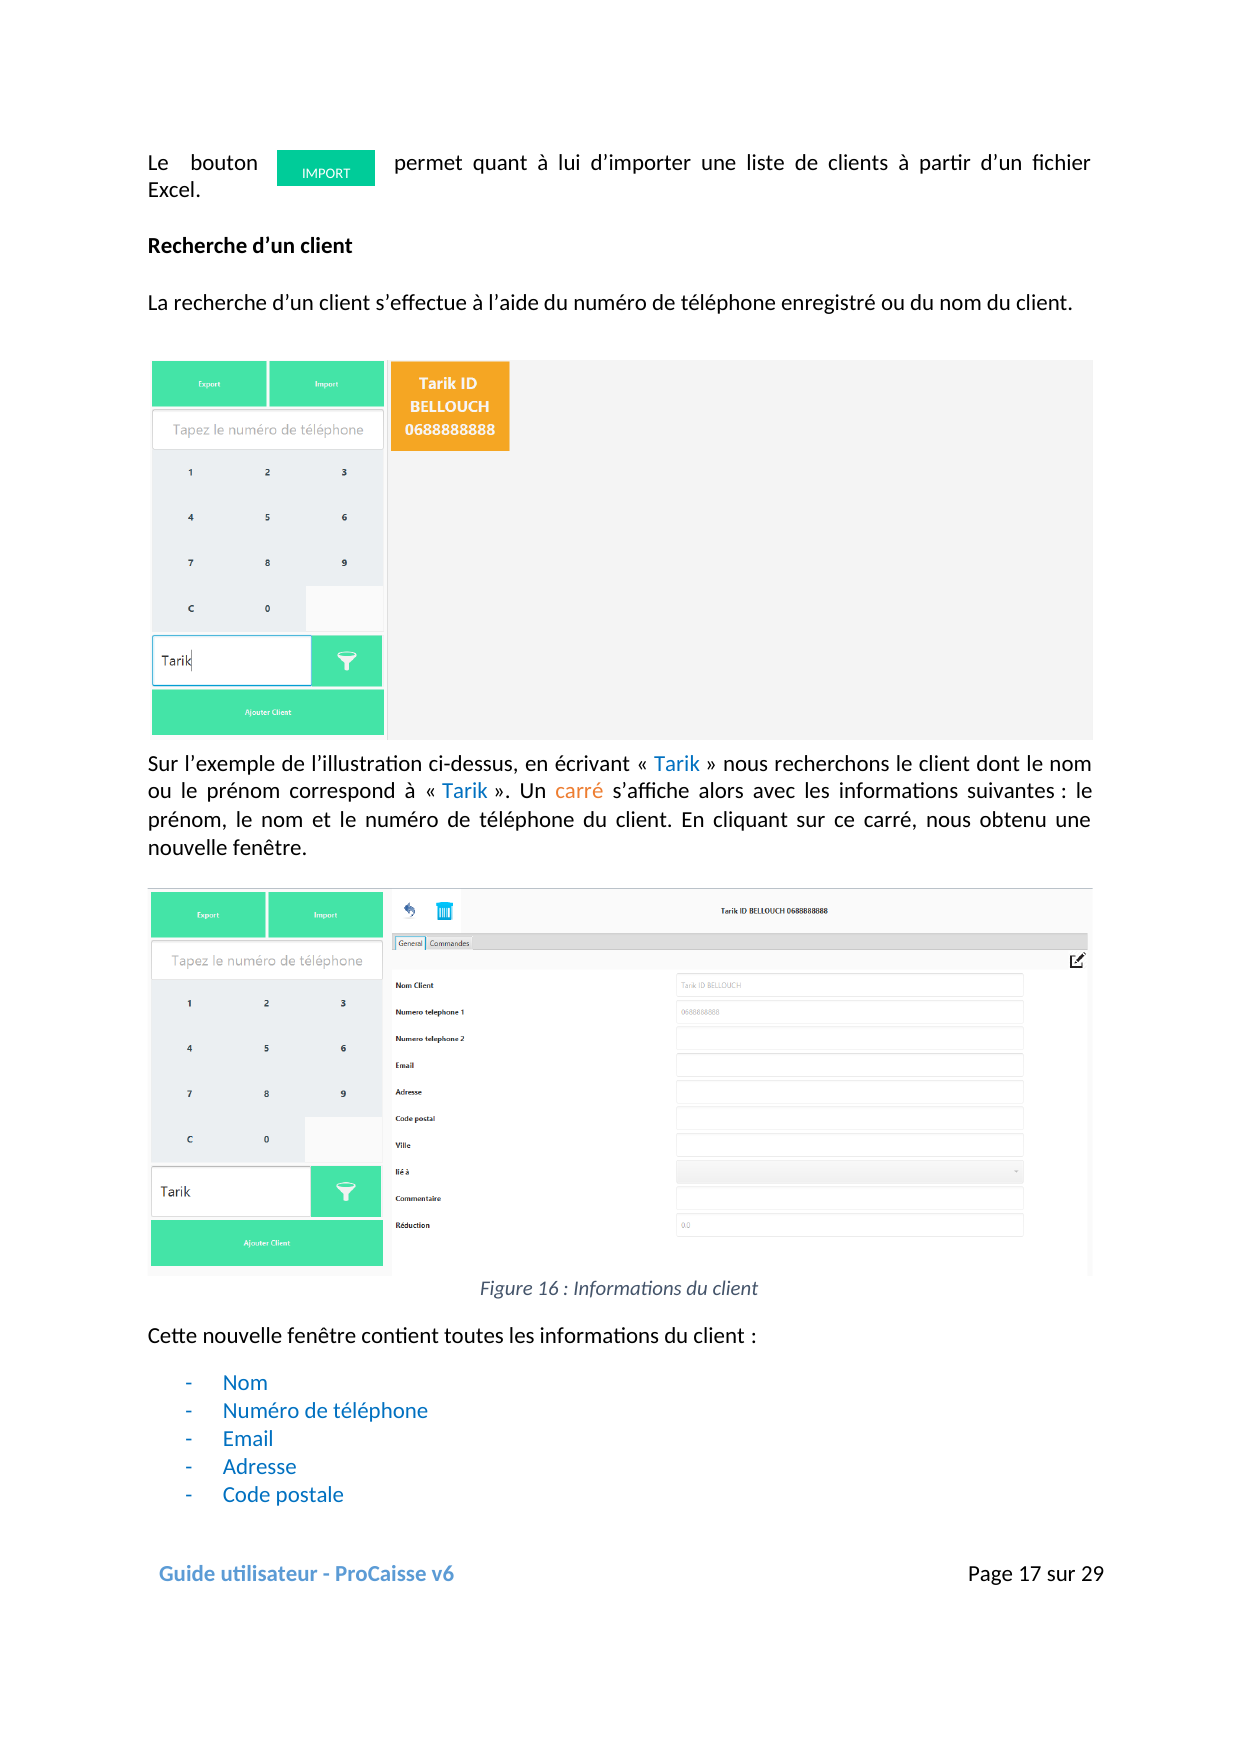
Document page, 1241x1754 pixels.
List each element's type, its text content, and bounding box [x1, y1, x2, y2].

text Cette nouvelle fenêtre contient toutes les informations du client : [148, 1322, 1093, 1349]
text Recherche d’un client [148, 232, 1093, 260]
list Numéro de téléphone [185, 1396, 1093, 1424]
list Nom [185, 1368, 1093, 1396]
list Code postale [185, 1481, 1093, 1508]
text La recherche d’un client s’effectue à l’aide du numéro de téléphone enregistré ou du nom du client. [148, 288, 1093, 316]
list Adresse [185, 1452, 1093, 1481]
list Email [185, 1424, 1093, 1452]
picture [150, 360, 1093, 740]
text Le bouton permet quant à lui d’importer une liste de clients à partir d’un fichier Excel. [148, 148, 1093, 204]
text Figure 16 : Informations du client [148, 1276, 1093, 1301]
picture [147, 888, 1093, 1276]
